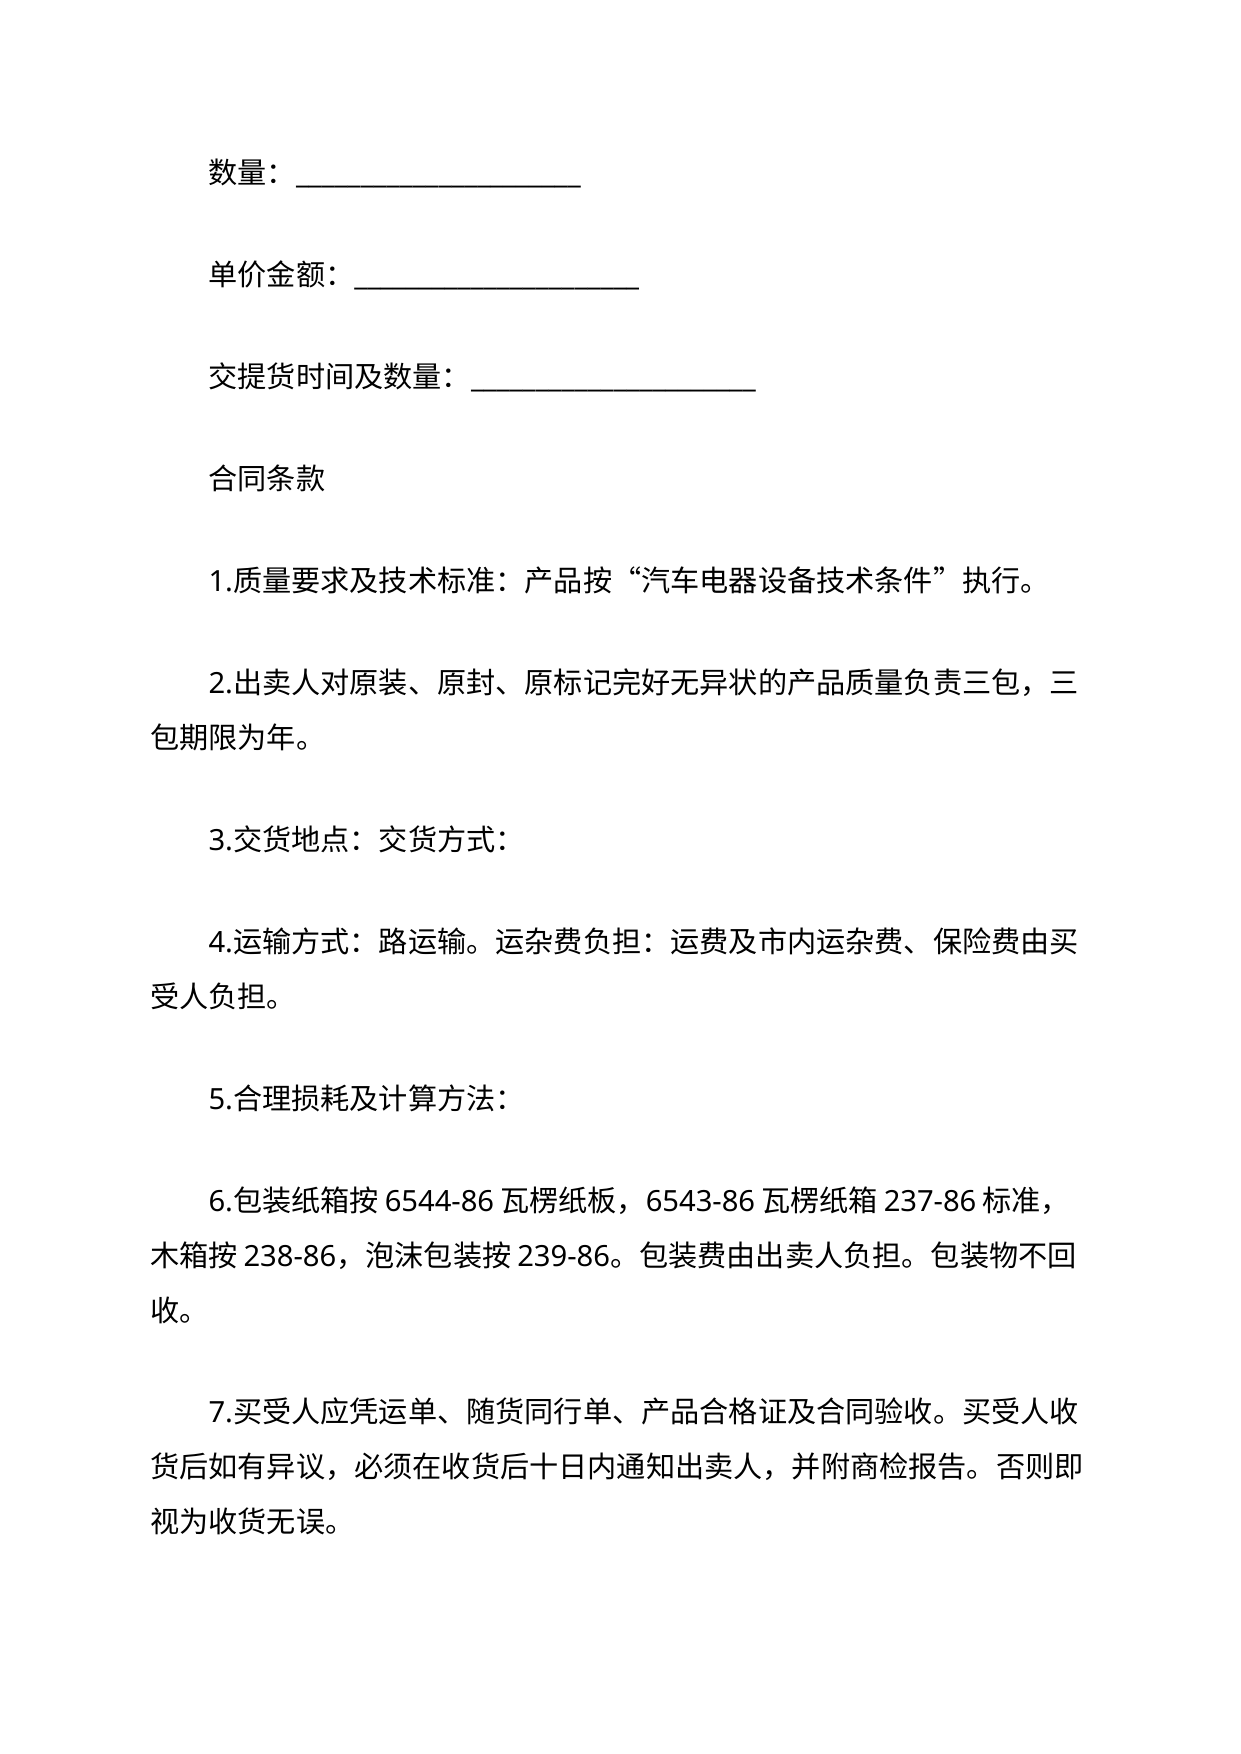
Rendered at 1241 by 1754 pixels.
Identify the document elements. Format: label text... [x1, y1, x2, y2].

text 6.包装纸箱按6544-86瓦楞纸板，6543-86瓦楞纸箱237-86标准，木箱按238-86，泡沫包装按239-86。包装费由出卖人负担。包装物不回收。 [150, 1177, 1090, 1329]
text 3.交货地点：交货方式： [150, 816, 1090, 859]
text 4.运输方式：路运输。运杂费负担：运费及市内运杂费、保险费由买受人负担。 [150, 918, 1090, 1016]
text 数量：______________________ [150, 150, 1090, 192]
text 单价金额：______________________ [150, 252, 1090, 294]
text 2.出卖人对原装、原封、原标记完好无异状的产品质量负责三包，三包期限为年。 [150, 660, 1090, 757]
text 7.买受人应凭运单、随货同行单、产品合格证及合同验收。买受人收货后如有异议，必须在收货后十日内通知出卖人，并附商检报告。否则即视为收货无误。 [150, 1389, 1090, 1541]
text 合同条款 [150, 456, 1090, 498]
text 5.合理损耗及计算方法： [150, 1075, 1090, 1118]
text 1.质量要求及技术标准：产品按“汽车电器设备技术条件”执行。 [150, 558, 1090, 600]
text 交提货时间及数量：______________________ [150, 354, 1090, 396]
